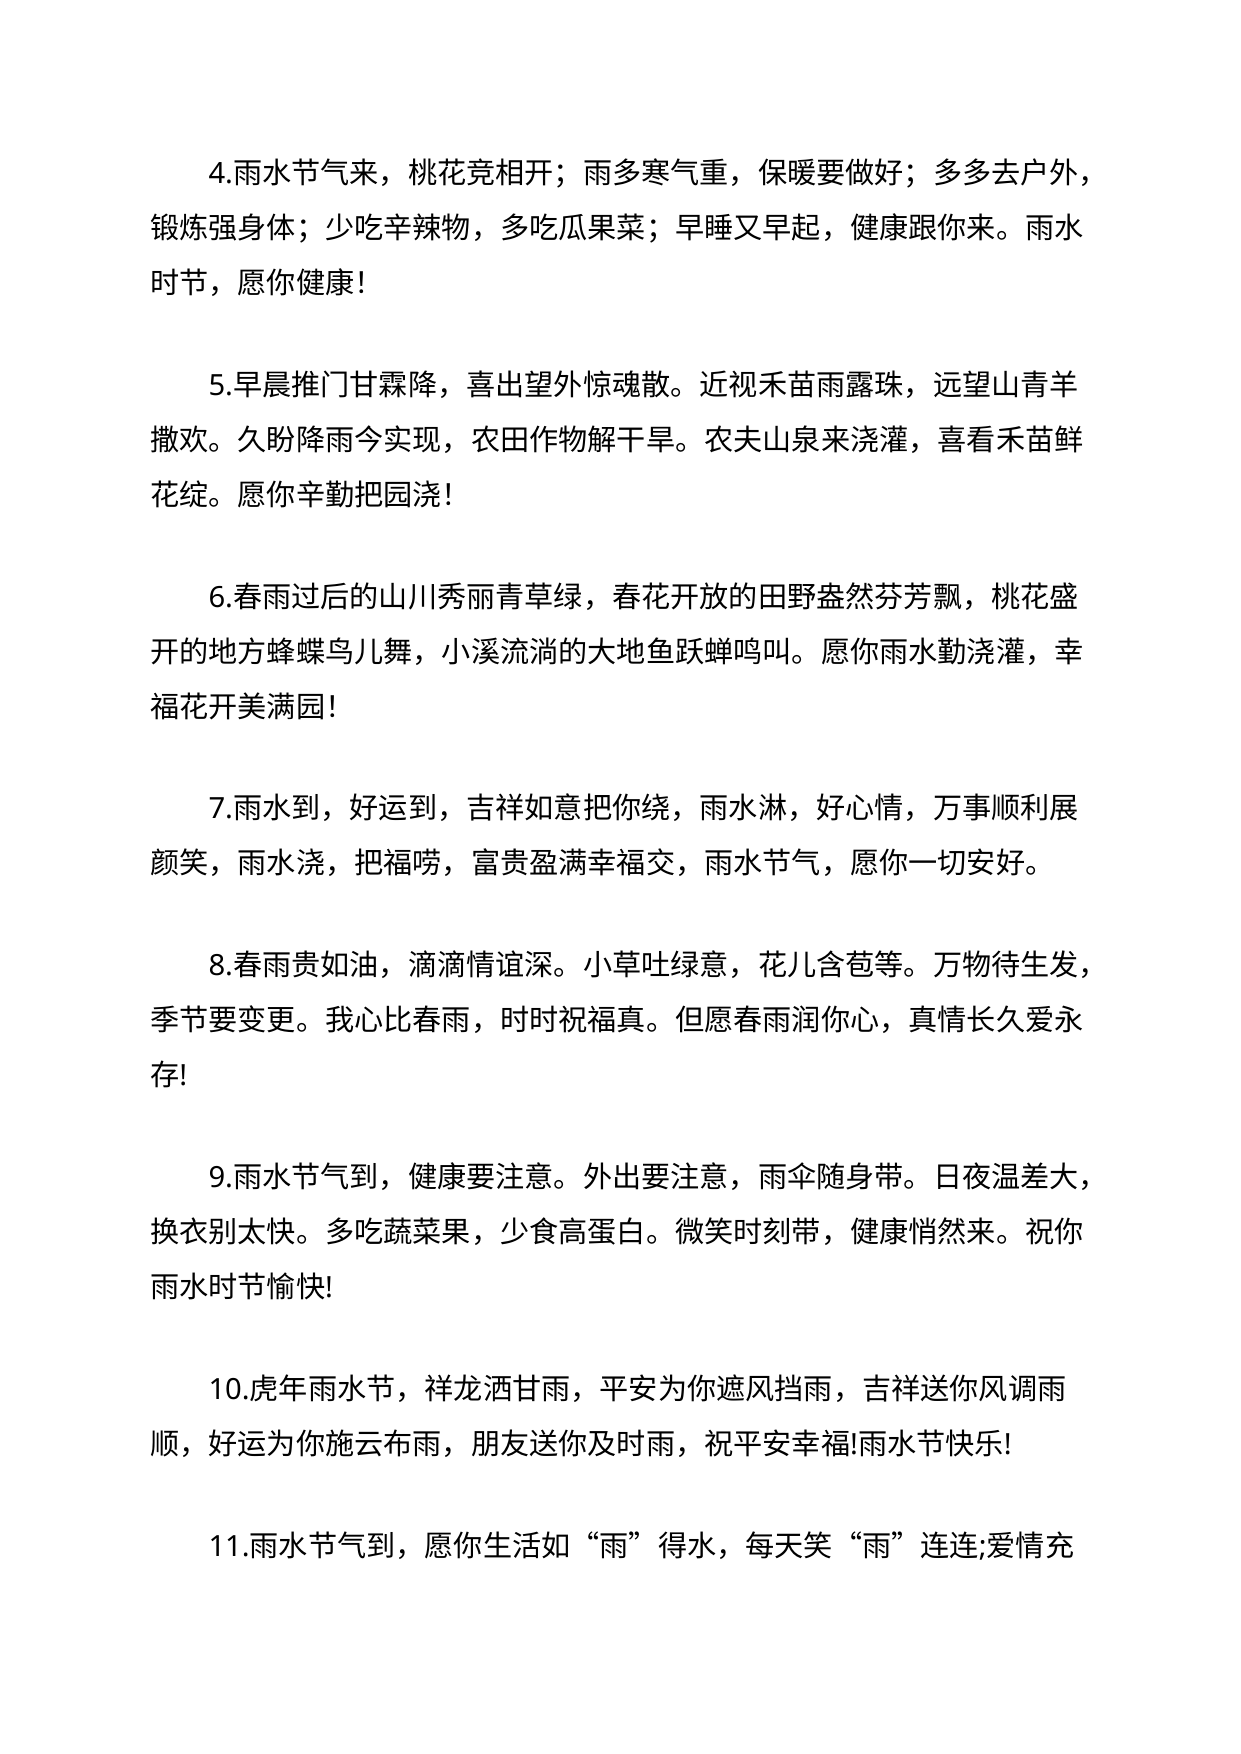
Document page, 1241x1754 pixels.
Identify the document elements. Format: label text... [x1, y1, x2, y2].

text 7.雨水到，好运到，吉祥如意把你绕，雨水淋，好心情，万事顺利展颜笑，雨水浇，把福唠，富贵盈满幸福交，雨水节气，愿你一切安好。 [150, 785, 1090, 882]
text 6.春雨过后的山川秀丽青草绿，春花开放的田野盎然芬芳飘，桃花盛开的地方蜂蝶鸟儿舞，小溪流淌的大地鱼跃蝉鸣叫。愿你雨水勤浇灌，幸福花开美满园！ [150, 573, 1090, 726]
text 10.虎年雨水节，祥龙洒甘雨，平安为你遮风挡雨，吉祥送你风调雨顺，好运为你施云布雨，朋友送你及时雨，祝平安幸福!雨水节快乐! [150, 1366, 1090, 1463]
text 8.春雨贵如油，滴滴情谊深。小草吐绿意，花儿含苞等。万物待生发，季节要变更。我心比春雨，时时祝福真。但愿春雨润你心，真情长久爱永存! [150, 942, 1090, 1094]
text 5.早晨推门甘霖降，喜出望外惊魂散。近视禾苗雨露珠，远望山青羊撒欢。久盼降雨今实现，农田作物解干旱。农夫山泉来浇灌，喜看禾苗鲜花绽。愿你辛勤把园浇！ [150, 362, 1090, 514]
text 4.雨水节气来，桃花竞相开；雨多寒气重，保暖要做好；多多去户外，锻炼强身体；少吃辛辣物，多吃瓜果菜；早睡又早起，健康跟你来。雨水时节，愿你健康！ [150, 150, 1090, 302]
text 9.雨水节气到，健康要注意。外出要注意，雨伞随身带。日夜温差大，换衣别太快。多吃蔬菜果，少食高蛋白。微笑时刻带，健康悄然来。祝你雨水时节愉快! [150, 1154, 1090, 1306]
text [150, 1522, 1090, 1565]
